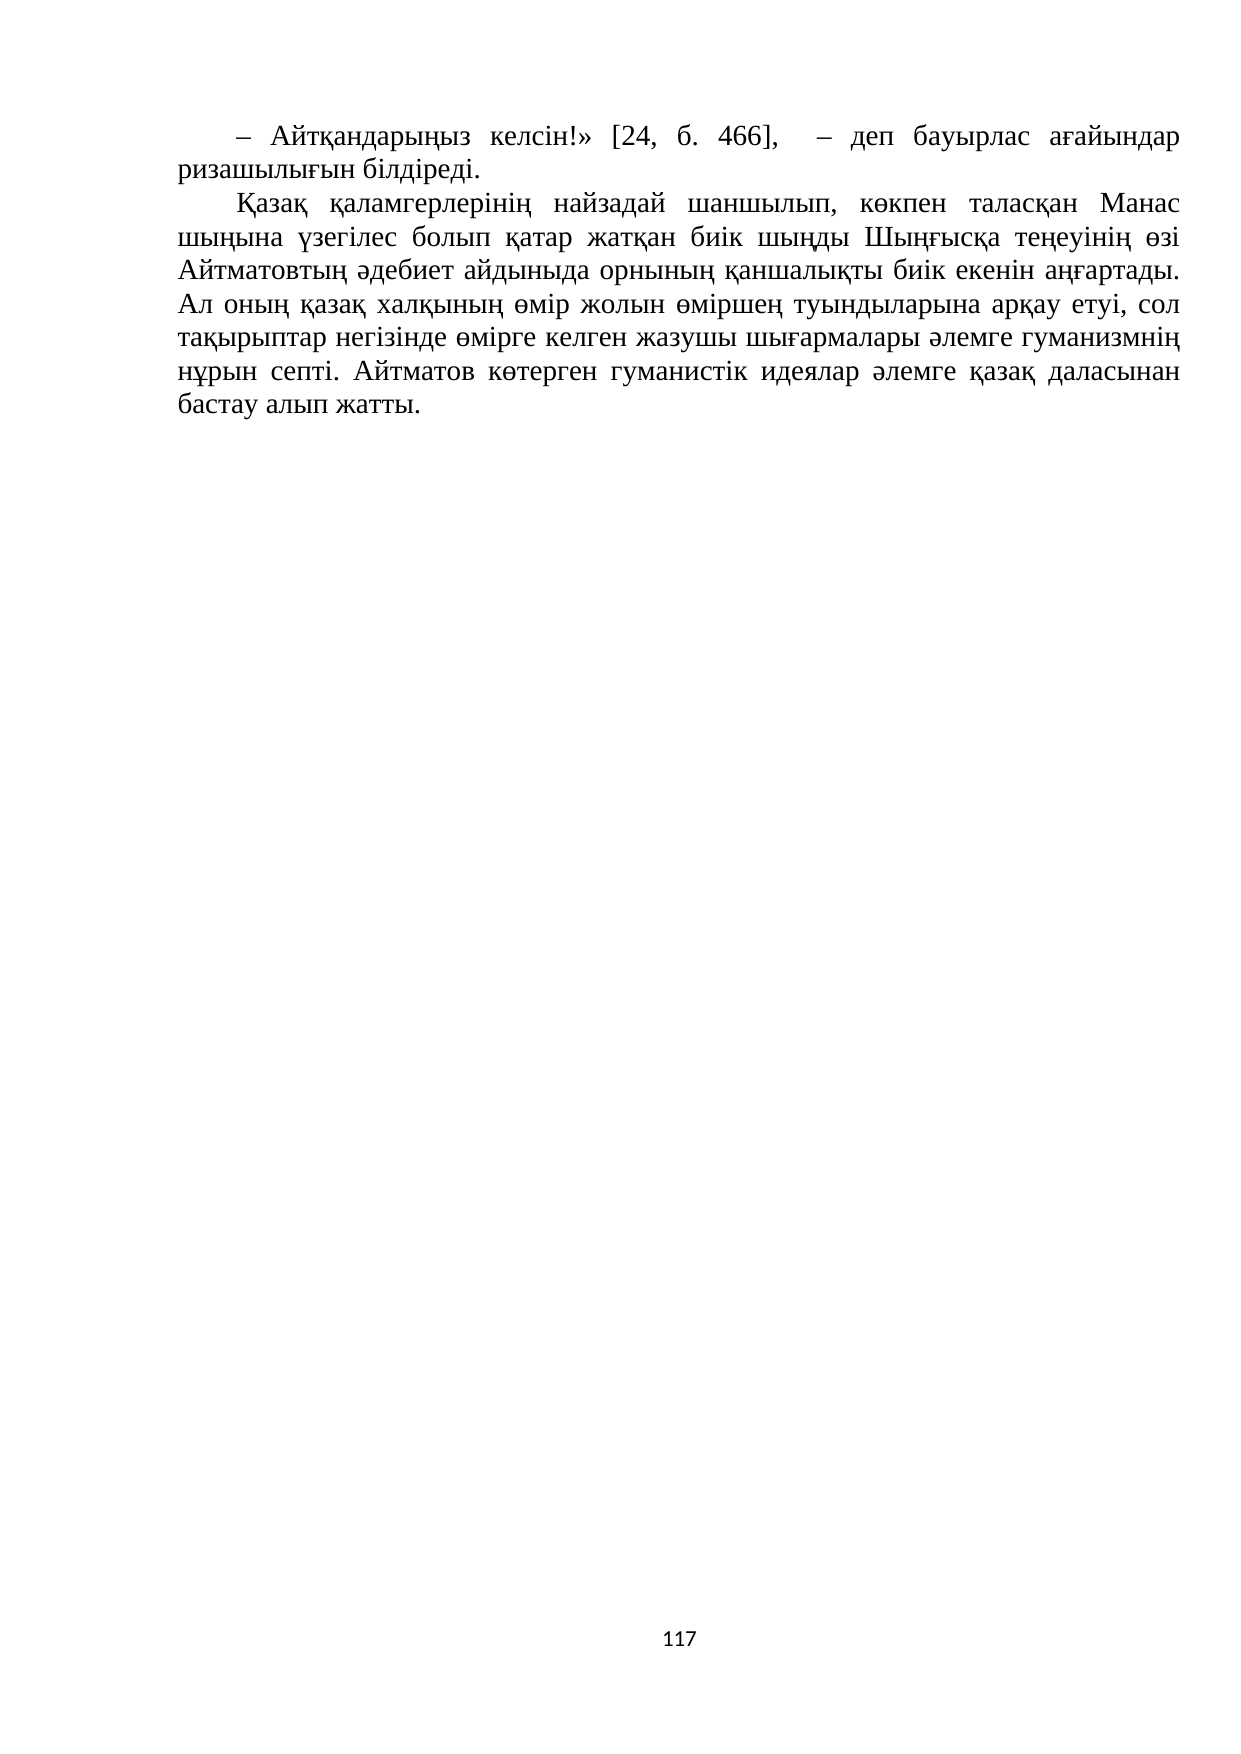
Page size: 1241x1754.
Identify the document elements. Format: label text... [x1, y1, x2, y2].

text – Айтқандарыңыз келсін!» [24, б. 466], – деп бауырлас ағайындар ризашылығын білдіреді. [177, 118, 1181, 185]
text Қазақ қаламгерлерінің найзадай шаншылып, көкпен таласқан Манас шыңына үзегілес болып қатар жатқан биік шыңды Шыңғысқа теңеуінің өзі Айтматовтың әдебиет айдыныда орнының қаншалықты биік екенін аңғартады. Ал оның қазақ халқының өмір жолын өміршең туындыларына арқау етуі, сол тақырыптар негізінде өмірге келген жазушы шығармалары әлемге гуманизмнің нұрын септі. Айтматов көтерген гуманистік идеялар әлемге қазақ даласынан бастау алып жатты. [177, 185, 1181, 420]
